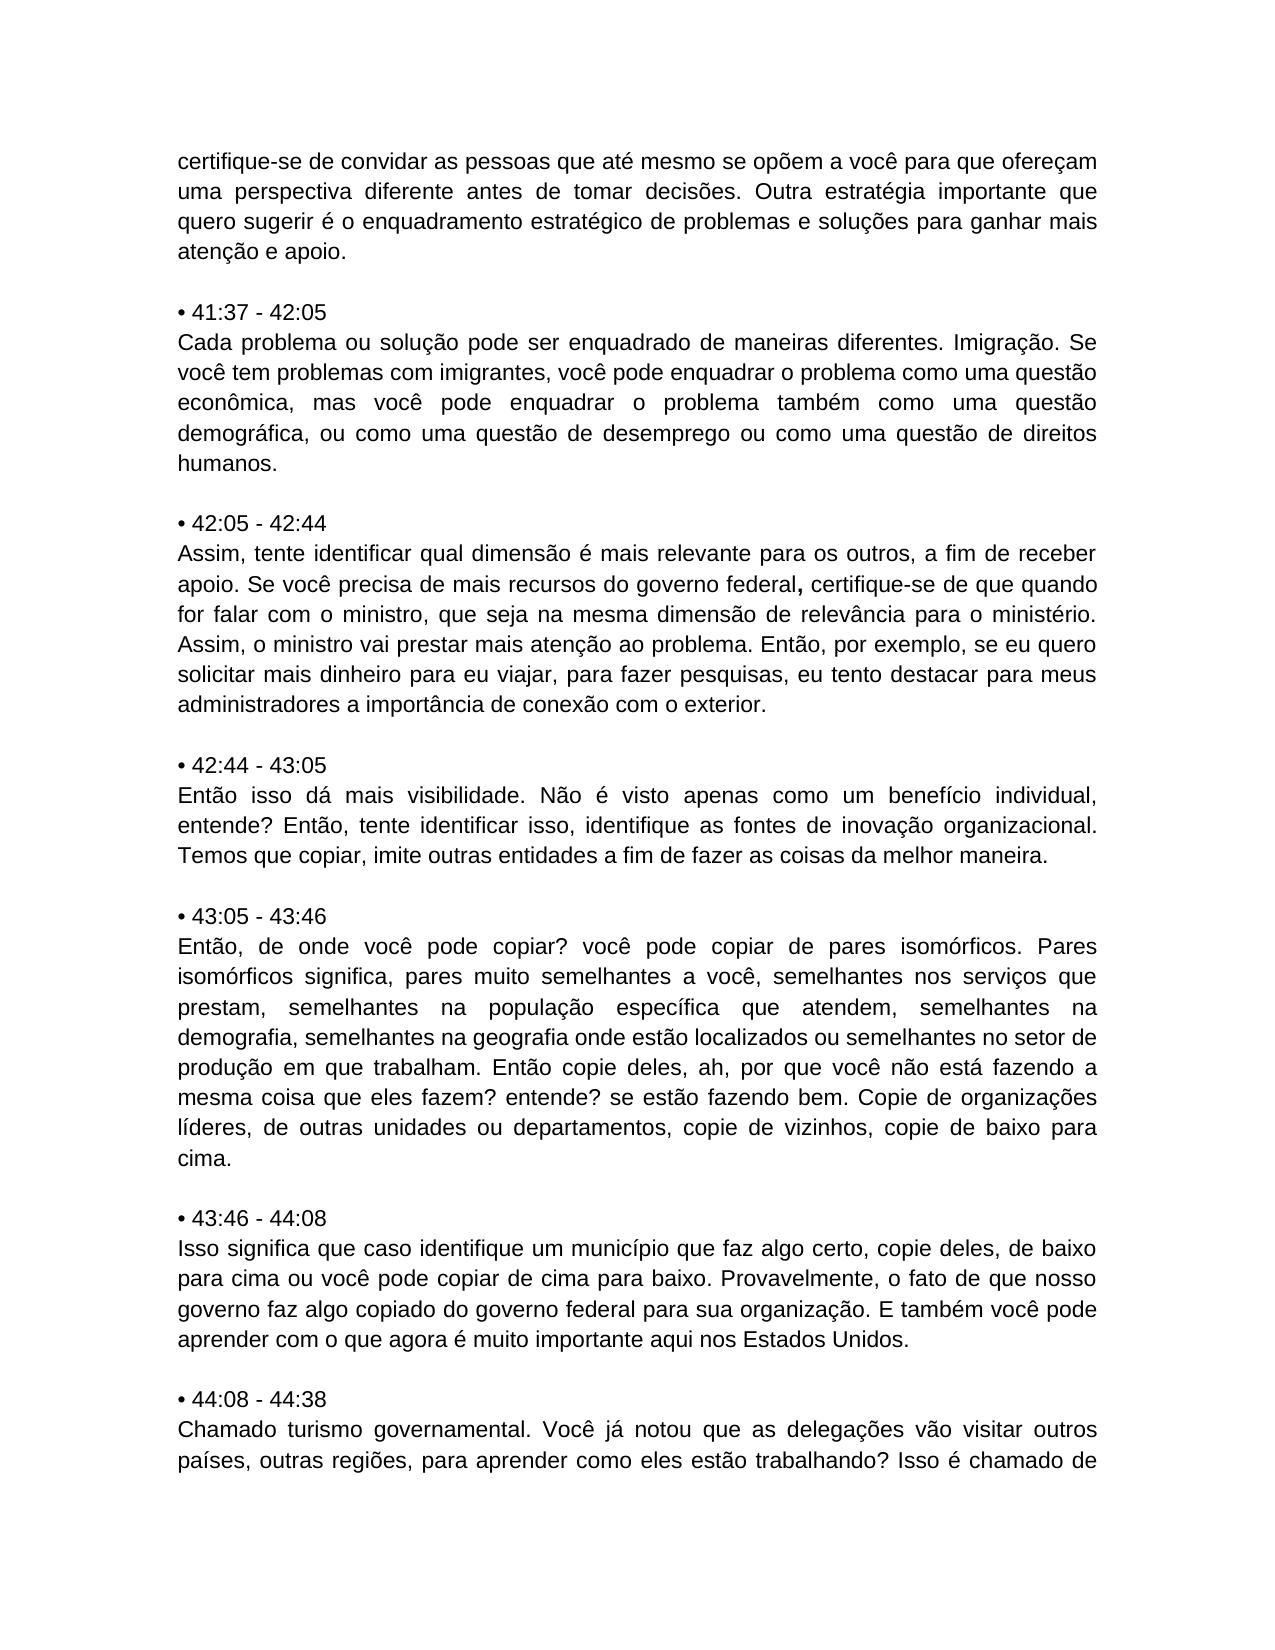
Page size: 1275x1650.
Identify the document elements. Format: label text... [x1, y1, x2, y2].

text • 43:05 - 43:46 [177, 903, 1098, 929]
text • 43:46 - 44:08 [177, 1205, 1098, 1231]
text • 41:37 - 42:05 [177, 299, 1098, 325]
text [177, 148, 1098, 264]
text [177, 1416, 1098, 1473]
text • 42:05 - 42:44 [177, 510, 1098, 536]
text Então isso dá mais visibilidade. Não é visto apenas como um benefício individual, entende? Então, tente identificar isso, identifique as fontes de inovação organizacional. Temos que copiar, imite outras entidades a fim de fazer as coisas da melhor maneira. [177, 782, 1098, 869]
text Cada problema ou solução pode ser enquadrado de maneiras diferentes. Imigração. Se você tem problemas com imigrantes, você pode enquadrar o problema como uma questão econômica, mas você pode enquadrar o problema também como uma questão demográfica, ou como uma questão de desemprego ou como uma questão de direitos humanos. [177, 329, 1098, 476]
text • 44:08 - 44:38 [177, 1386, 1098, 1412]
text Então, de onde você pode copiar? você pode copiar de pares isomórficos. Pares isomórficos significa, pares muito semelhantes a você, semelhantes nos serviços que prestam, semelhantes na população específica que atendem, semelhantes na demografia, semelhantes na geografia onde estão localizados ou semelhantes no setor de produção em que trabalham. Então copie deles, ah, por que você não está fazendo a mesma coisa que eles fazem? entende? se estão fazendo bem. Copie de organizações líderes, de outras unidades ou departamentos, copie de vizinhos, copie de baixo para cima. [177, 933, 1098, 1171]
text Isso significa que caso identifique um município que faz algo certo, copie deles, de baixo para cima ou você pode copiar de cima para baixo. Provavelmente, o fato de que nosso governo faz algo copiado do governo federal para sua organização. E também você pode aprender com o que agora é muito importante aqui nos Estados Unidos. [177, 1235, 1098, 1352]
text Assim, tente identificar qual dimensão é mais relevante para os outros, a fim de receber apoio. Se você precisa de mais recursos do governo federal, certifique-se de que quando for falar com o ministro, que seja na mesma dimensão de relevância para o ministério. Assim, o ministro vai prestar mais atenção ao problema. Então, por exemplo, se eu quero solicitar mais dinheiro para eu viajar, para fazer pesquisas, eu tento destacar para meus administradores a importância de conexão com o exterior. [177, 540, 1098, 718]
text • 42:44 - 43:05 [177, 752, 1098, 778]
